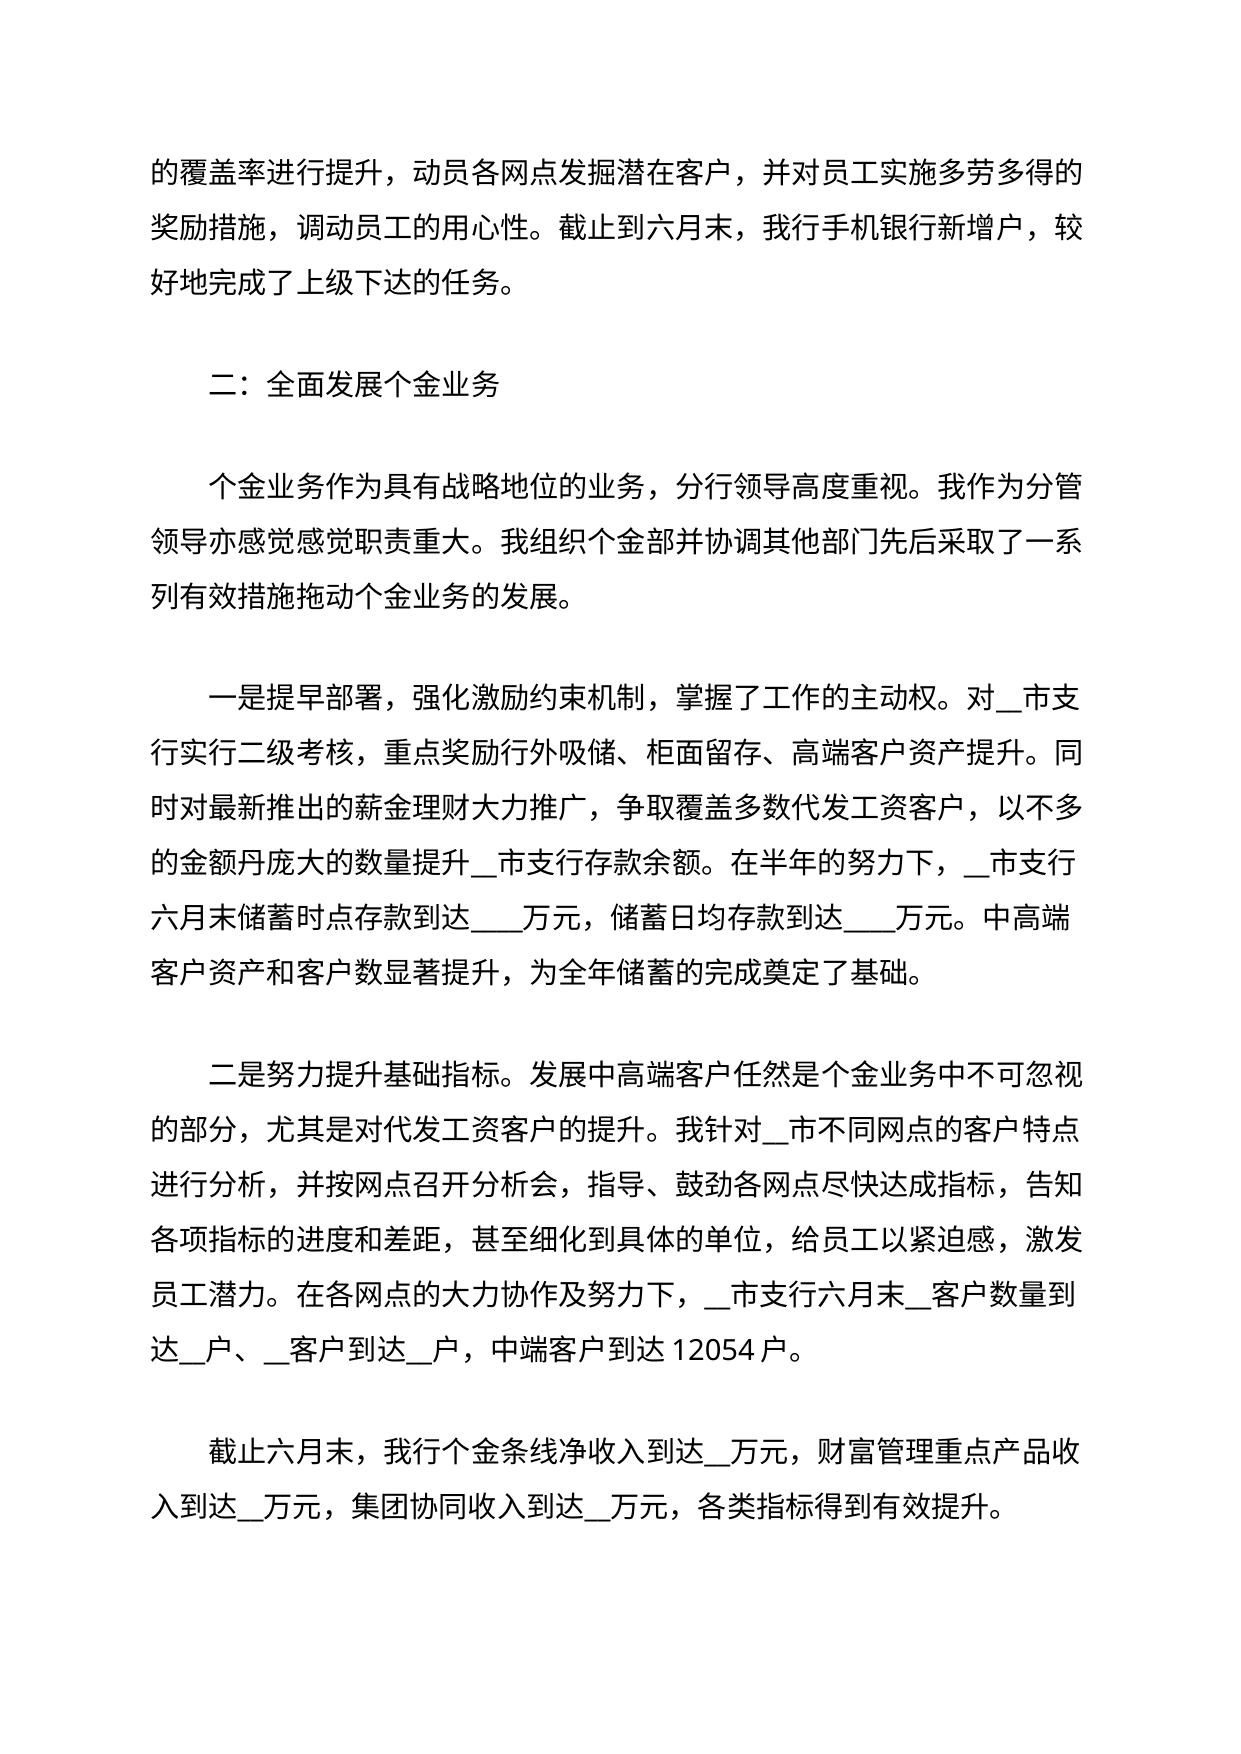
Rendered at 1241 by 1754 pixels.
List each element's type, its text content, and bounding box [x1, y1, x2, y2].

text 截止六月末，我行个金条线净收入到达__万元，财富管理重点产品收入到达__万元，集团协同收入到达__万元，各类指标得到有效提升。 [150, 1428, 1090, 1526]
text 一是提早部署，强化激励约束机制，掌握了工作的主动权。对__市支行实行二级考核，重点奖励行外吸储、柜面留存、高端客户资产提升。同时对最新推出的薪金理财大力推广，争取覆盖多数代发工资客户，以不多的金额丹庞大的数量提升__市支行存款余额。在半年的努力下，__市支行六月末储蓄时点存款到达____万元，储蓄日均存款到达____万元。中高端客户资产和客户数显著提升，为全年储蓄的完成奠定了基础。 [150, 675, 1090, 992]
text 二是努力提升基础指标。发展中高端客户任然是个金业务中不可忽视的部分，尤其是对代发工资客户的提升。我针对__市不同网点的客户特点进行分析，并按网点召开分析会，指导、鼓劲各网点尽快达成指标，告知各项指标的进度和差距，甚至细化到具体的单位，给员工以紧迫感，激发员工潜力。在各网点的大力协作及努力下，__市支行六月末__客户数量到达__户、__客户到达__户，中端客户到达12054户。 [150, 1051, 1090, 1368]
text 个金业务作为具有战略地位的业务，分行领导高度重视。我作为分管领导亦感觉感觉职责重大。我组织个金部并协调其他部门先后采取了一系列有效措施拖动个金业务的发展。 [150, 463, 1090, 615]
text 二：全面发展个金业务 [150, 362, 1090, 404]
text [150, 150, 1090, 302]
